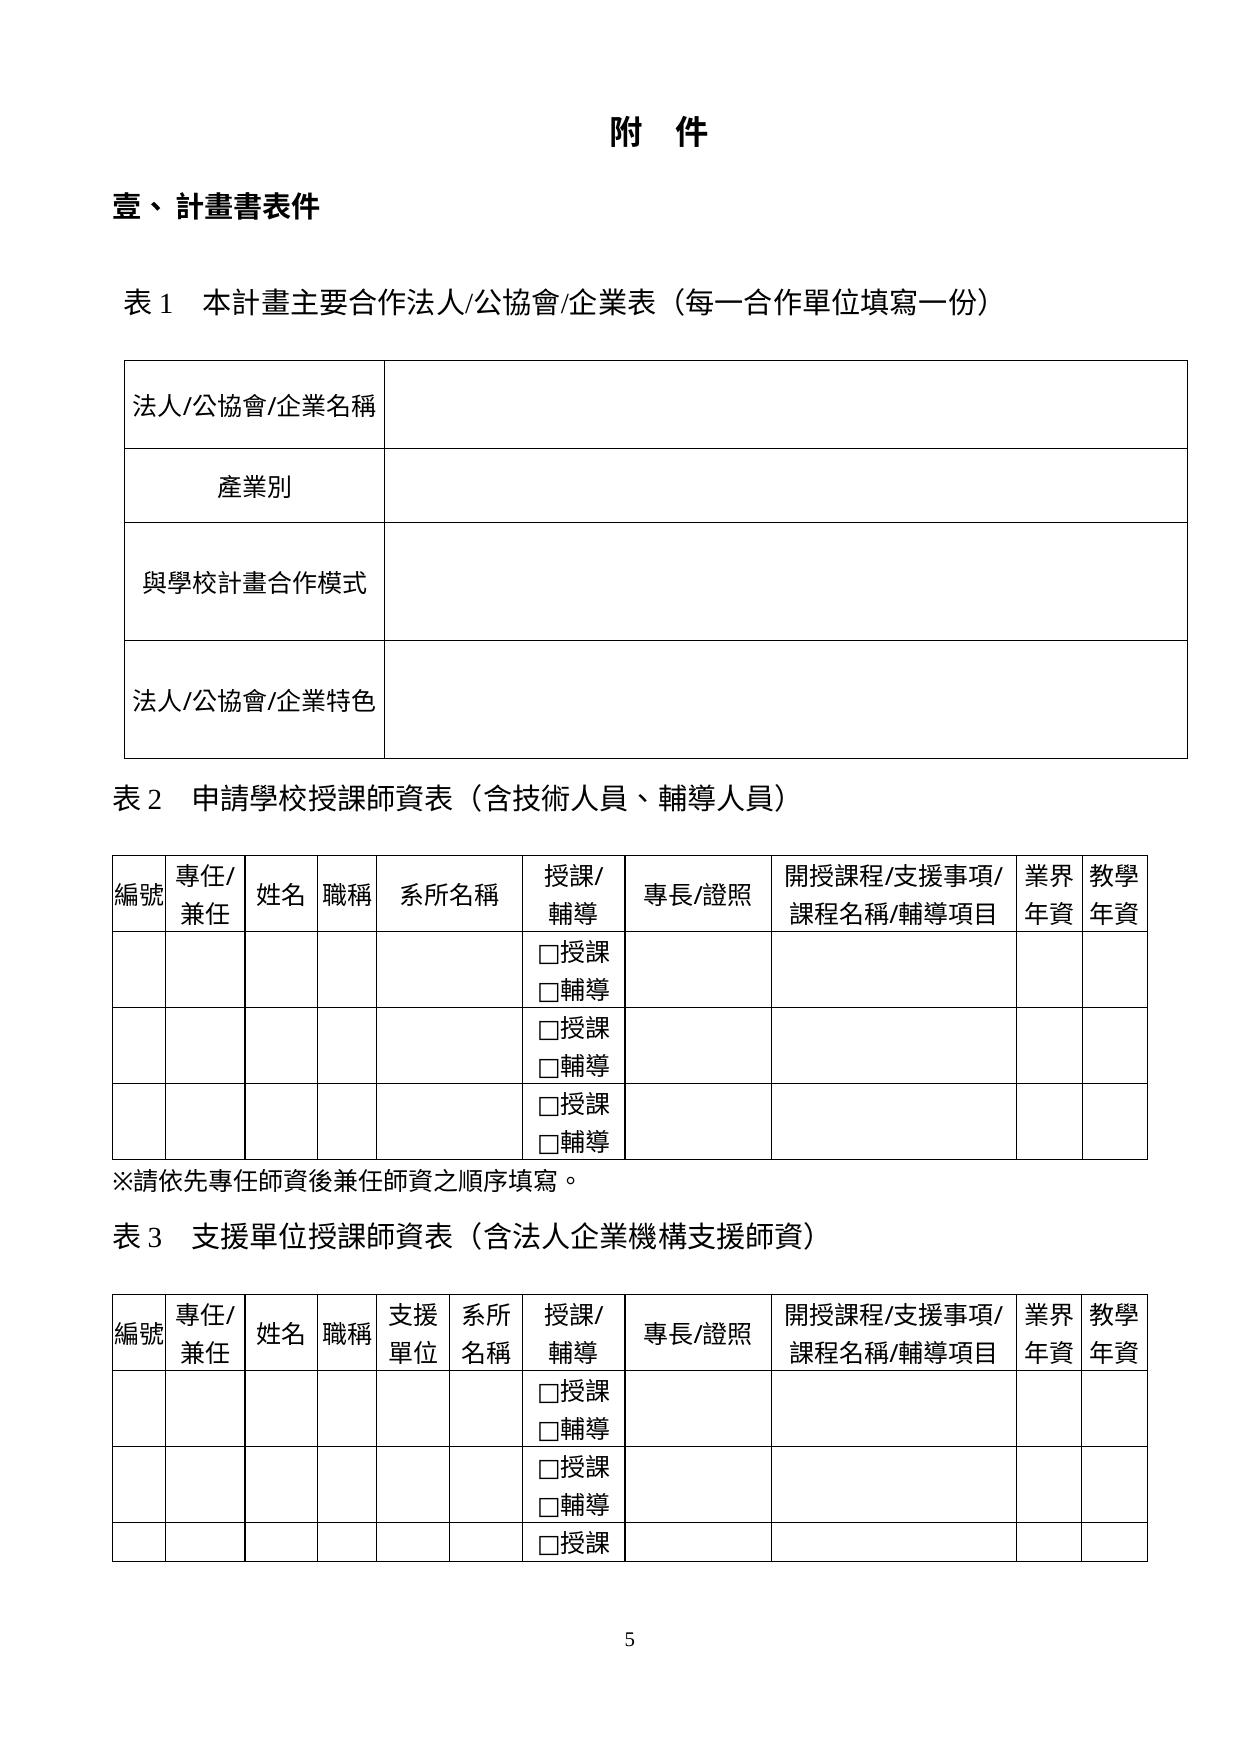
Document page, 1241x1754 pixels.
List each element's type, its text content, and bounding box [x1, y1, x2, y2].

table_cell [1017, 1523, 1081, 1561]
table_cell [166, 1447, 244, 1522]
table_cell [166, 1371, 244, 1446]
table_header 姓名 [246, 1295, 317, 1370]
table_cell 法人/公協會/企業特色 [125, 641, 384, 758]
title 表3 支援單位授課師資表（含法人企業機構支援師資） [112, 1198, 1147, 1273]
table_header 法人/公協會/企業名稱 [125, 361, 384, 448]
table_cell [1017, 1371, 1081, 1446]
title 計畫書表件 [112, 167, 1147, 242]
table_cell [772, 1523, 1016, 1561]
table_header 專任/ 兼任 [166, 856, 244, 931]
table_header 編號 [113, 856, 165, 931]
table_cell [772, 1447, 1016, 1522]
table_cell [246, 932, 317, 1007]
table_cell [113, 1523, 165, 1561]
table_header 專長/證照 [626, 1295, 771, 1370]
table_cell [1017, 1084, 1082, 1159]
table_header 編號 [113, 1295, 165, 1370]
table_cell [246, 1447, 317, 1522]
table_header 授課/ 輔導 [523, 1295, 624, 1370]
table_cell [166, 1523, 244, 1561]
table_header 專長/證照 [626, 856, 771, 931]
table_header 教學 年資 [1083, 856, 1147, 931]
table_header 職稱 [318, 1295, 376, 1370]
table_cell [246, 1084, 317, 1159]
table_cell □授課 □輔導 [523, 1371, 624, 1446]
table_cell [1017, 1008, 1082, 1083]
table_cell [626, 932, 771, 1007]
table_cell [626, 1371, 771, 1446]
table_cell □授課 □輔導 [523, 1008, 624, 1083]
table_cell [246, 1371, 317, 1446]
table_cell [166, 932, 244, 1007]
table_cell □授課 □輔導 [523, 1447, 624, 1522]
table_cell [318, 1371, 376, 1446]
table_header 教學 年資 [1082, 1295, 1147, 1370]
text 附 件 [171, 92, 1147, 167]
table_cell [377, 1008, 522, 1083]
table_cell [1083, 932, 1147, 1007]
table_header 業界 年資 [1017, 1295, 1081, 1370]
table_cell [1082, 1447, 1147, 1522]
table_cell [385, 523, 1187, 640]
table_cell [772, 1371, 1016, 1446]
table_cell [377, 1447, 449, 1522]
table_cell [318, 1084, 376, 1159]
table_cell [450, 1371, 522, 1446]
table_cell 產業別 [125, 449, 384, 522]
table_cell [626, 1008, 771, 1083]
table_cell [1017, 1447, 1081, 1522]
title 表2 申請學校授課師資表（含技術人員、輔導人員） [112, 759, 1147, 834]
table_cell [1083, 1084, 1147, 1159]
table_cell [626, 1523, 771, 1561]
table_header 業界 年資 [1017, 856, 1082, 931]
table_cell [113, 932, 165, 1007]
table_cell [626, 1084, 771, 1159]
text ※請依先專任師資後兼任師資之順序填寫。 [112, 1160, 1147, 1198]
table_header [385, 361, 1187, 448]
table_cell [1083, 1008, 1147, 1083]
table_header 職稱 [318, 856, 376, 931]
table_cell [377, 932, 522, 1007]
title 表1 本計畫主要合作法人/公協會/企業表（每一合作單位填寫一份） [124, 263, 1147, 338]
table_cell [113, 1371, 165, 1446]
table_cell [450, 1523, 522, 1561]
table_cell [113, 1084, 165, 1159]
table_header 專任/ 兼任 [166, 1295, 244, 1370]
table_cell [318, 932, 376, 1007]
table_cell □授課 □輔導 [523, 1523, 624, 1561]
table_cell [318, 1008, 376, 1083]
table_cell [113, 1008, 165, 1083]
table_cell □授課 □輔導 [523, 1084, 624, 1159]
table_cell [318, 1523, 376, 1561]
table_cell [246, 1523, 317, 1561]
table_header 系所名稱 [450, 1295, 522, 1370]
table_header 開授課程/支援事項/ 課程名稱/輔導項目 [772, 1295, 1016, 1370]
table_cell [626, 1447, 771, 1522]
table_header 姓名 [246, 856, 317, 931]
table_cell [166, 1008, 244, 1083]
table_cell [246, 1008, 317, 1083]
table_header 授課/ 輔導 [523, 856, 624, 931]
table_cell [166, 1084, 244, 1159]
table_cell [377, 1084, 522, 1159]
table_cell [377, 1523, 449, 1561]
table_cell □授課 □輔導 [523, 932, 624, 1007]
table_cell [385, 641, 1187, 758]
table_cell 與學校計畫合作模式 [125, 523, 384, 640]
table_cell [450, 1447, 522, 1522]
table_cell [1082, 1371, 1147, 1446]
table_cell [1082, 1523, 1147, 1561]
table_cell [113, 1447, 165, 1522]
table_cell [772, 932, 1016, 1007]
table_header 開授課程/支援事項/ 課程名稱/輔導項目 [772, 856, 1016, 931]
table_cell [772, 1008, 1016, 1083]
table_cell [318, 1447, 376, 1522]
table_cell [377, 1371, 449, 1446]
table_cell [1017, 932, 1082, 1007]
table_header 支援單位 [377, 1295, 449, 1370]
table_cell [772, 1084, 1016, 1159]
table_cell [385, 449, 1187, 522]
table_header 系所名稱 [377, 856, 522, 931]
